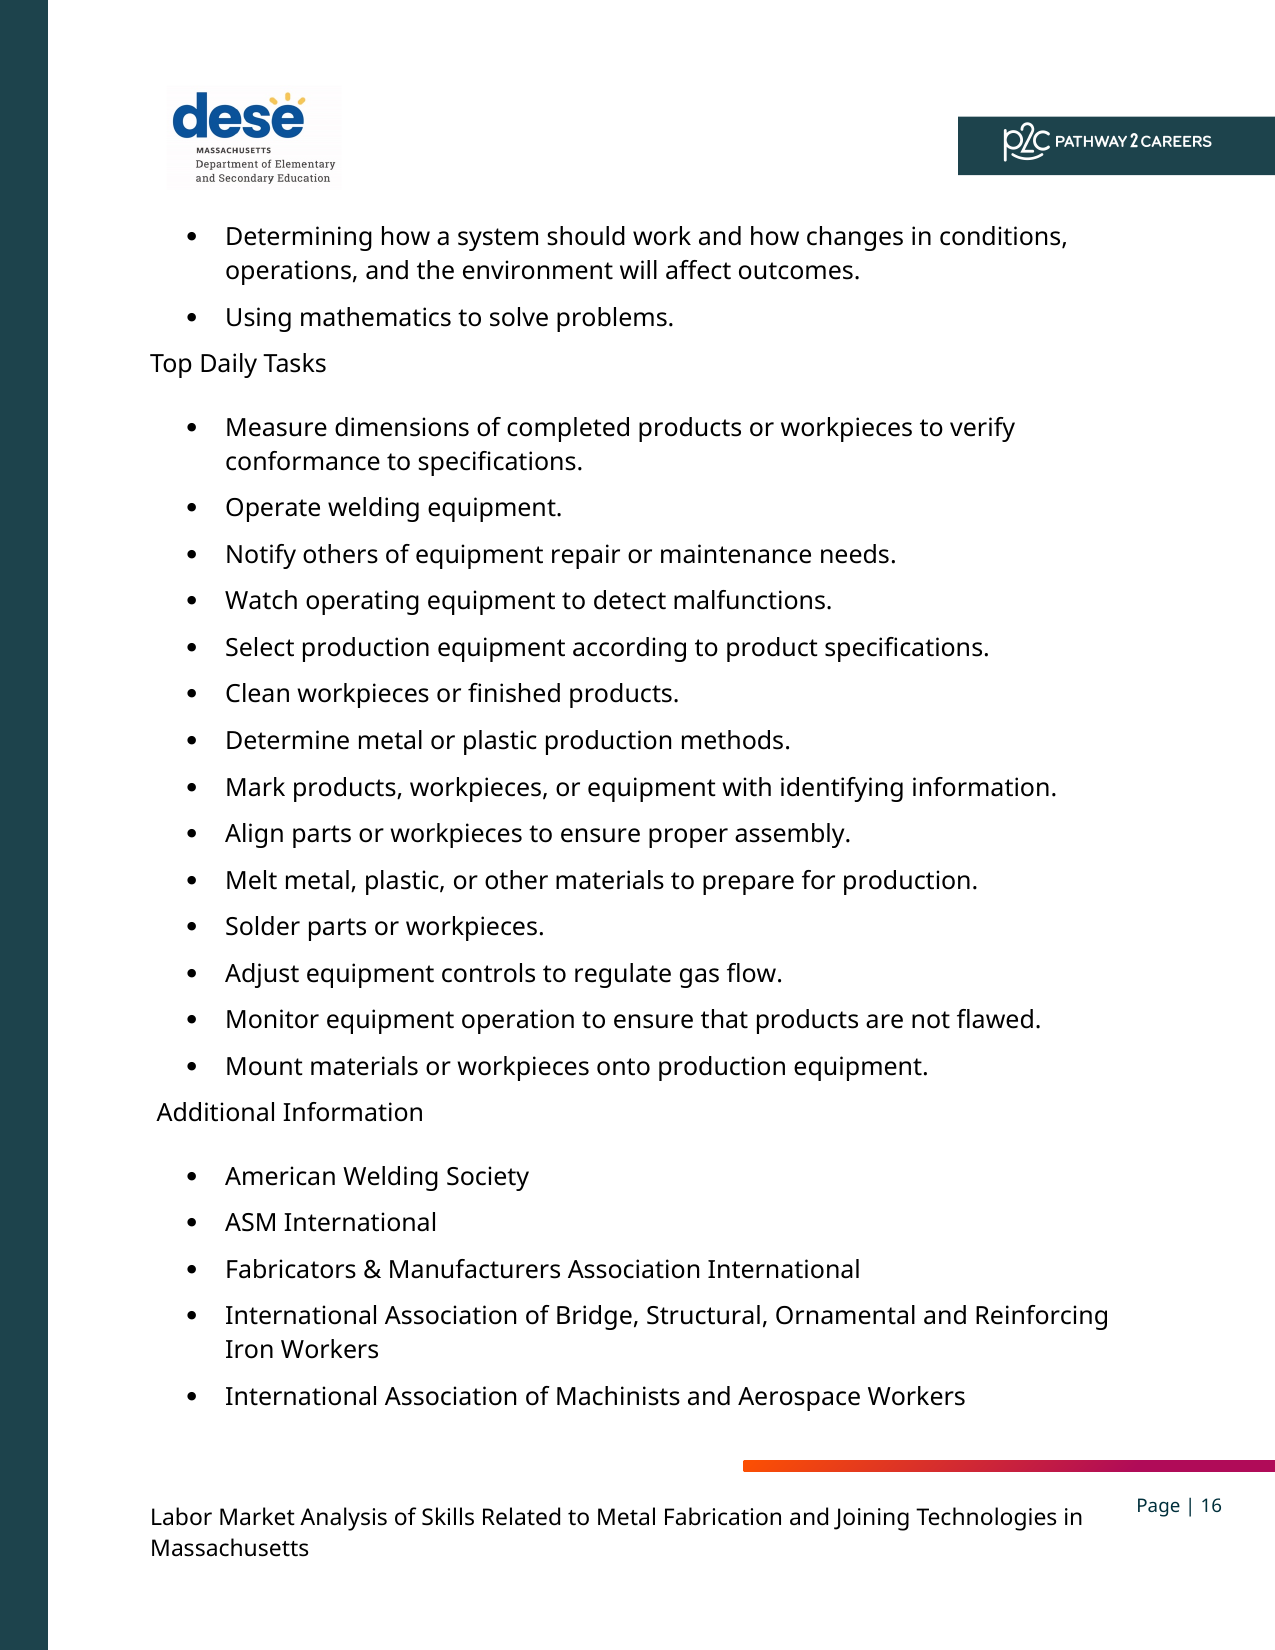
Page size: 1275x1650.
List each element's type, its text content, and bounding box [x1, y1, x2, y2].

list Melt metal, plastic, or other materials to prepare for production. [187, 862, 1125, 896]
list Monitor equipment operation to ensure that products are not flawed. [187, 1002, 1125, 1036]
list Adjust equipment controls to regulate gas flow. [187, 955, 1125, 989]
picture [1138, 1501, 1142, 1512]
list Notify others of equipment repair or maintenance needs. [187, 536, 1125, 570]
picture [166, 85, 342, 190]
list International Association of Bridge, Structural, Ornamental and Reinforcing Iron Workers [187, 1298, 1125, 1366]
list Clean workpieces or finished products. [187, 676, 1125, 710]
list ASM International [187, 1205, 1125, 1239]
list Operate welding equipment. [187, 490, 1125, 524]
list Fabricators & Manufacturers Association International [187, 1251, 1125, 1286]
list Mark products, workpieces, or equipment with identifying information. [187, 769, 1125, 803]
list International Association of Machinists and Aerospace Workers [187, 1379, 1125, 1413]
list Solder parts or workpieces. [187, 909, 1125, 943]
list Measure dimensions of completed products or workpieces to verify conformance to specifications. [187, 409, 1125, 477]
list American Welding Society [187, 1158, 1125, 1192]
list Determine metal or plastic production methods. [187, 723, 1125, 757]
list Determining how a system should work and how changes in conditions, operations, and the environment will affect outcomes. [187, 219, 1125, 287]
list Watch operating equipment to detect malfunctions. [187, 583, 1125, 617]
list Select production equipment according to product specifications. [187, 629, 1125, 663]
list Using mathematics to solve problems. [187, 299, 1125, 333]
subtitle Top Daily Tasks [150, 346, 1125, 380]
list Mount materials or workpieces onto production equipment. [187, 1048, 1125, 1083]
subtitle Additional Information [150, 1095, 1125, 1129]
list Align parts or workpieces to ensure proper assembly. [187, 816, 1125, 850]
picture [1002, 122, 1213, 163]
